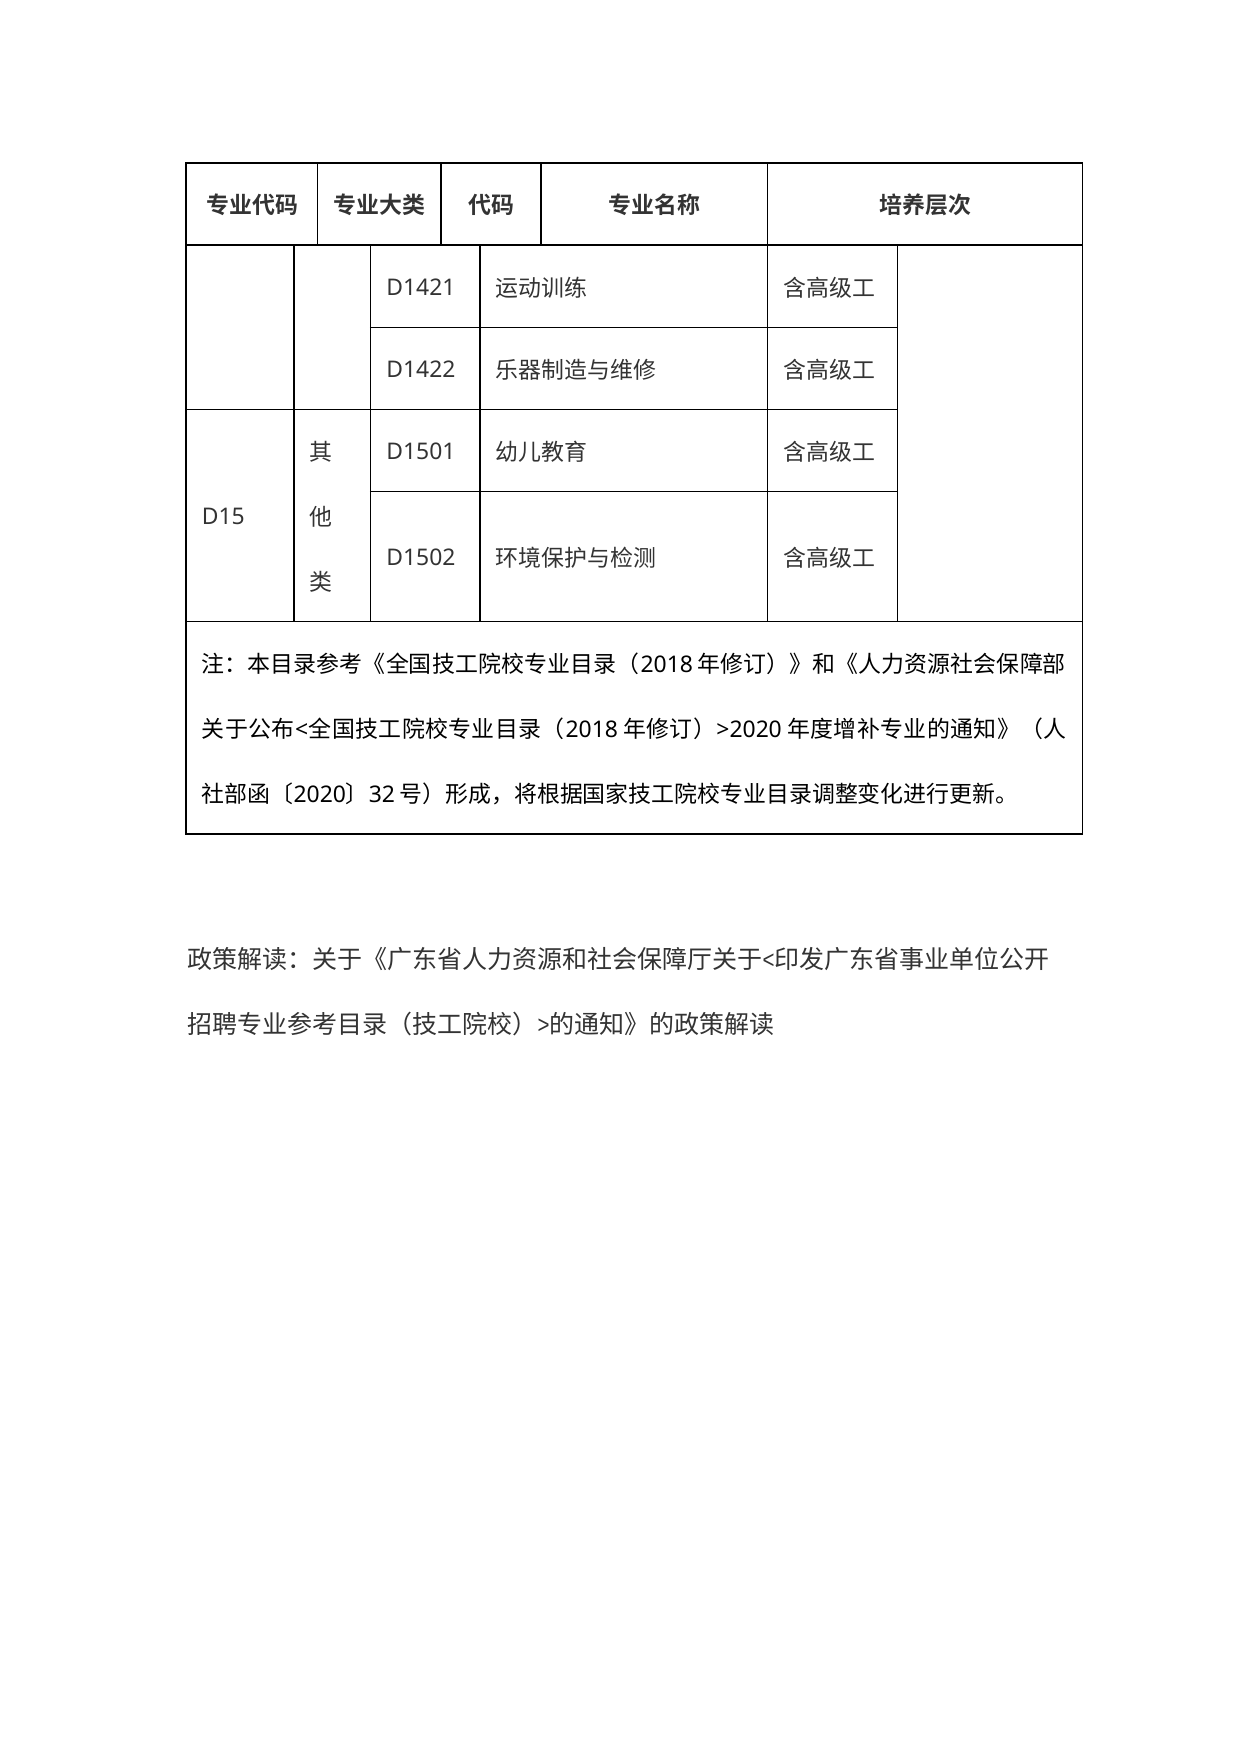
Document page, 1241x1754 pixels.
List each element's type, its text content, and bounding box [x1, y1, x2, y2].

table_cell 含高级工 [768, 492, 897, 621]
table_cell D1421 [371, 246, 479, 326]
table_cell 乐器制造与维修 [481, 328, 767, 408]
table_cell 其他类 [295, 410, 370, 621]
table_header 培养层次 [768, 164, 1082, 244]
table_cell 幼儿教育 [481, 410, 767, 491]
table_header 专业大类 [318, 164, 440, 244]
table_cell 运动训练 [481, 246, 767, 326]
table_cell 含高级工 [768, 246, 897, 326]
table_header 专业代码 [187, 164, 317, 244]
table_cell D1502 [371, 492, 479, 621]
table_header 代码 [442, 164, 540, 244]
text 政策解读：关于《广东省人力资源和社会保障厅关于<印发广东省事业单位公开招聘专业参考目录（技工院校）>的通知》的政策解读 [187, 925, 1053, 1055]
table_cell 含高级工 [768, 410, 897, 491]
table_cell D1422 [371, 328, 479, 408]
table_header 专业名称 [542, 164, 767, 244]
table_cell 注：本目录参考《全国技工院校专业目录（2018年修订）》和《人力资源社会保障部关于公布<全国技工院校专业目录（2018年修订）>2020年度增补专业的通知》（人社部函〔2020〕32号）形成，将根据国家技工院校专业目录调整变化进行更新。 [187, 622, 1082, 833]
table_cell 环境保护与检测 [481, 492, 767, 621]
table_cell D15 [187, 410, 293, 621]
table_cell 含高级工 [768, 328, 897, 408]
table_cell D1501 [371, 410, 479, 491]
